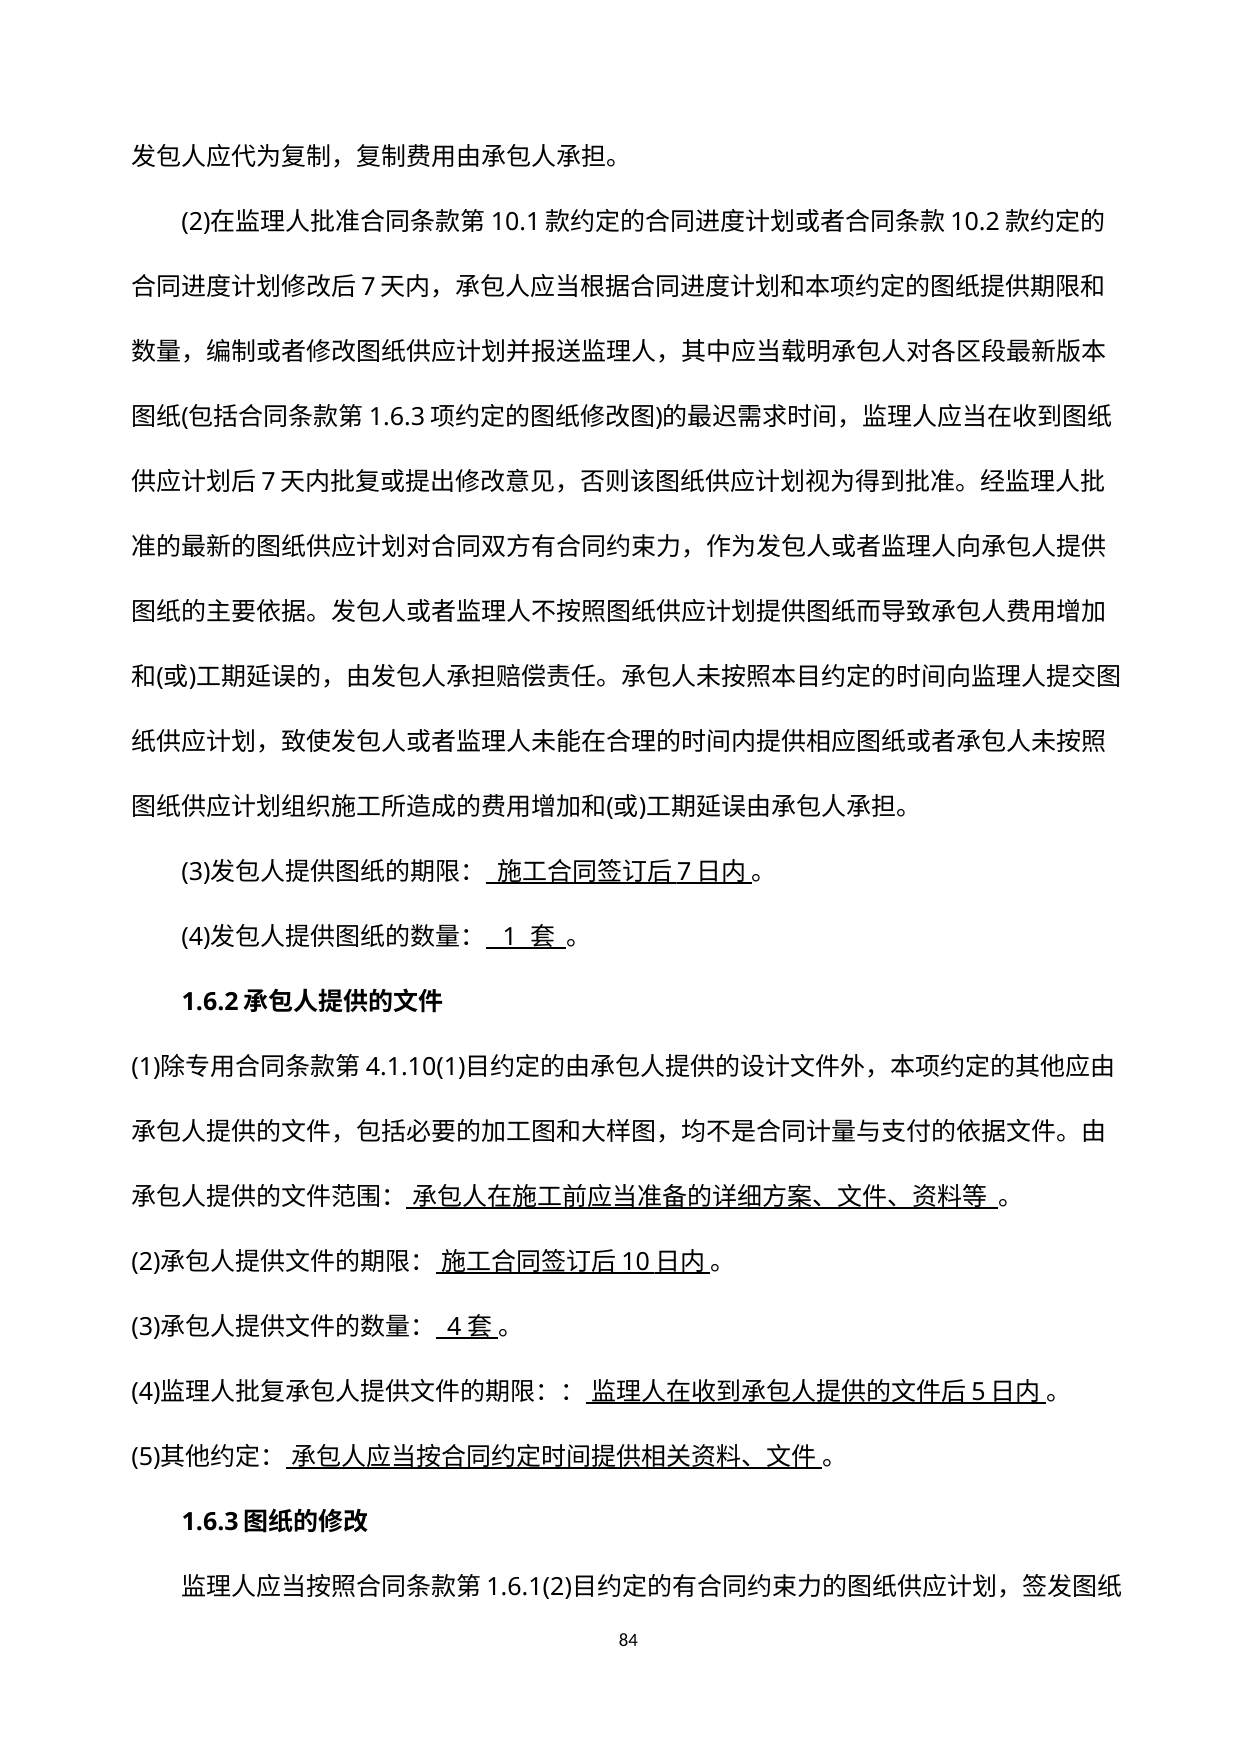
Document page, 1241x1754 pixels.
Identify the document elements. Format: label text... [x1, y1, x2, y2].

text (3)发包人提供图纸的期限： 施工合同签订后7日内 。 [131, 837, 1125, 902]
text (4)监理人批复承包人提供文件的期限：： 监理人在收到承包人提供的文件后5日内 。 [131, 1357, 1125, 1422]
text (2)承包人提供文件的期限： 施工合同签订后10日内 。 [131, 1227, 1125, 1292]
text (4)发包人提供图纸的数量： 1 套 。 [131, 902, 1125, 967]
text (5)其他约定： 承包人应当按合同约定时间提供相关资料、文件 。 [131, 1422, 1125, 1487]
text (2)在监理人批准合同条款第10.1款约定的合同进度计划或者合同条款10.2款约定的合同进度计划修改后7天内，承包人应当根据合同进度计划和本项约定的图纸提供期限和数量，编制或者修改图纸供应计划并报送监理人，其中应当载明承包人对各区段最新版本图纸(包括合同条款第1.6.3项约定的图纸修改图)的最迟需求时间，监理人应当在收到图纸供应计划后7天内批复或提出修改意见，否则该图纸供应计划视为得到批准。经监理人批准的最新的图纸供应计划对合同双方有合同约束力，作为发包人或者监理人向承包人提供图纸的主要依据。发包人或者监理人不按照图纸供应计划提供图纸而导致承包人费用增加和(或)工期延误的，由发包人承担赔偿责任。承包人未按照本目约定的时间向监理人提交图纸供应计划，致使发包人或者监理人未能在合理的时间内提供相应图纸或者承包人未按照图纸供应计划组织施工所造成的费用增加和(或)工期延误由承包人承担。 [131, 187, 1125, 837]
text (1)除专用合同条款第4.1.10(1)目约定的由承包人提供的设计文件外，本项约定的其他应由承包人提供的文件，包括必要的加工图和大样图，均不是合同计量与支付的依据文件。由承包人提供的文件范围： 承包人在施工前应当准备的详细方案、文件、资料等 。 [131, 1032, 1125, 1227]
text (3)承包人提供文件的数量： 4 套 。 [131, 1292, 1125, 1357]
text 1.6.2承包人提供的文件 [131, 967, 1125, 1032]
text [131, 122, 1125, 187]
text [131, 1552, 1125, 1617]
text 1.6.3图纸的修改 [131, 1487, 1125, 1552]
